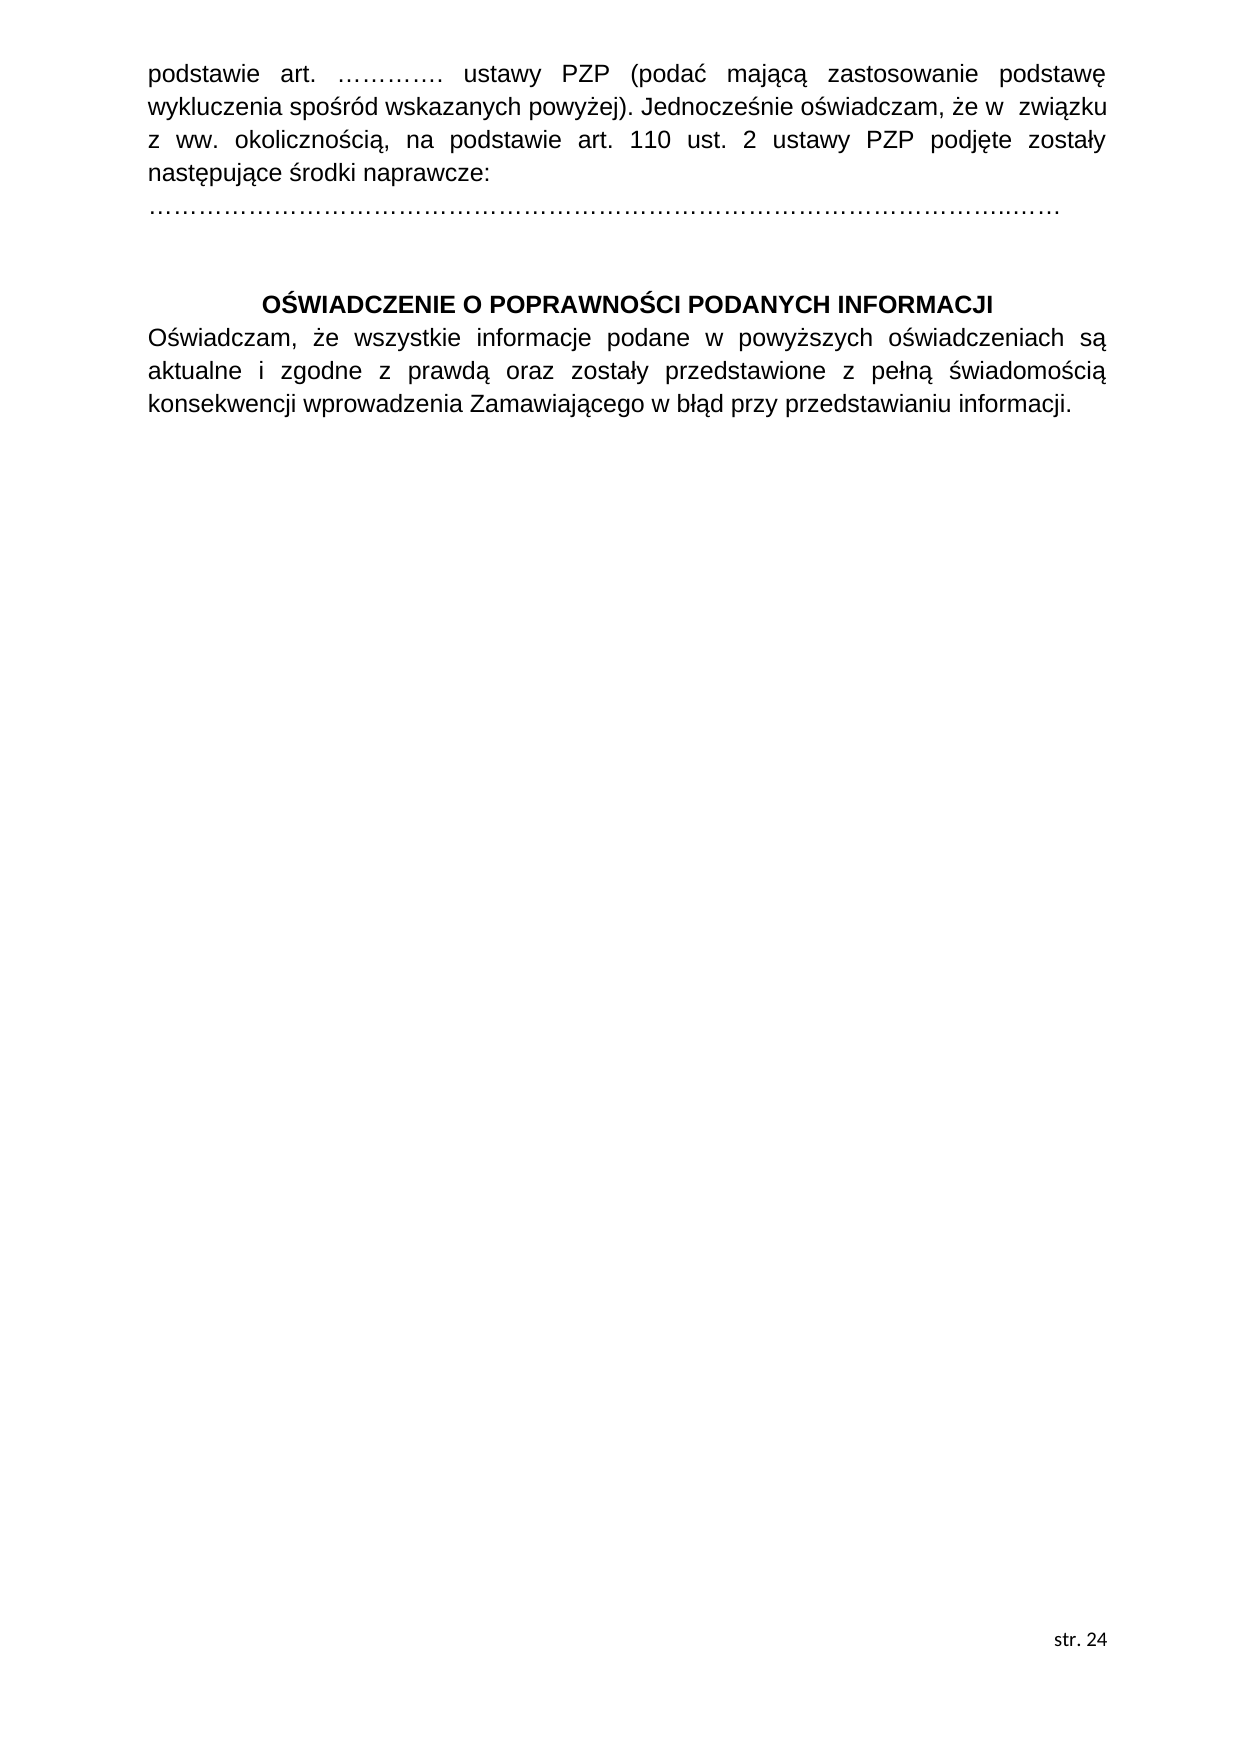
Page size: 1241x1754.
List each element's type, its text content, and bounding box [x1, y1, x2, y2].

text OŚWIADCZENIE O POPRAWNOŚCI PODANYCH INFORMACJI [148, 290, 1107, 319]
text …………………………………………………………………………………………..…… [148, 191, 1107, 220]
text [148, 59, 1107, 187]
text Oświadczam, że wszystkie informacje podane w powyższych oświadczeniach są aktualne i zgodne z prawdą oraz zostały przedstawione z pełną świadomością konsekwencji wprowadzenia Zamawiającego w błąd przy przedstawianiu informacji. [148, 323, 1107, 418]
